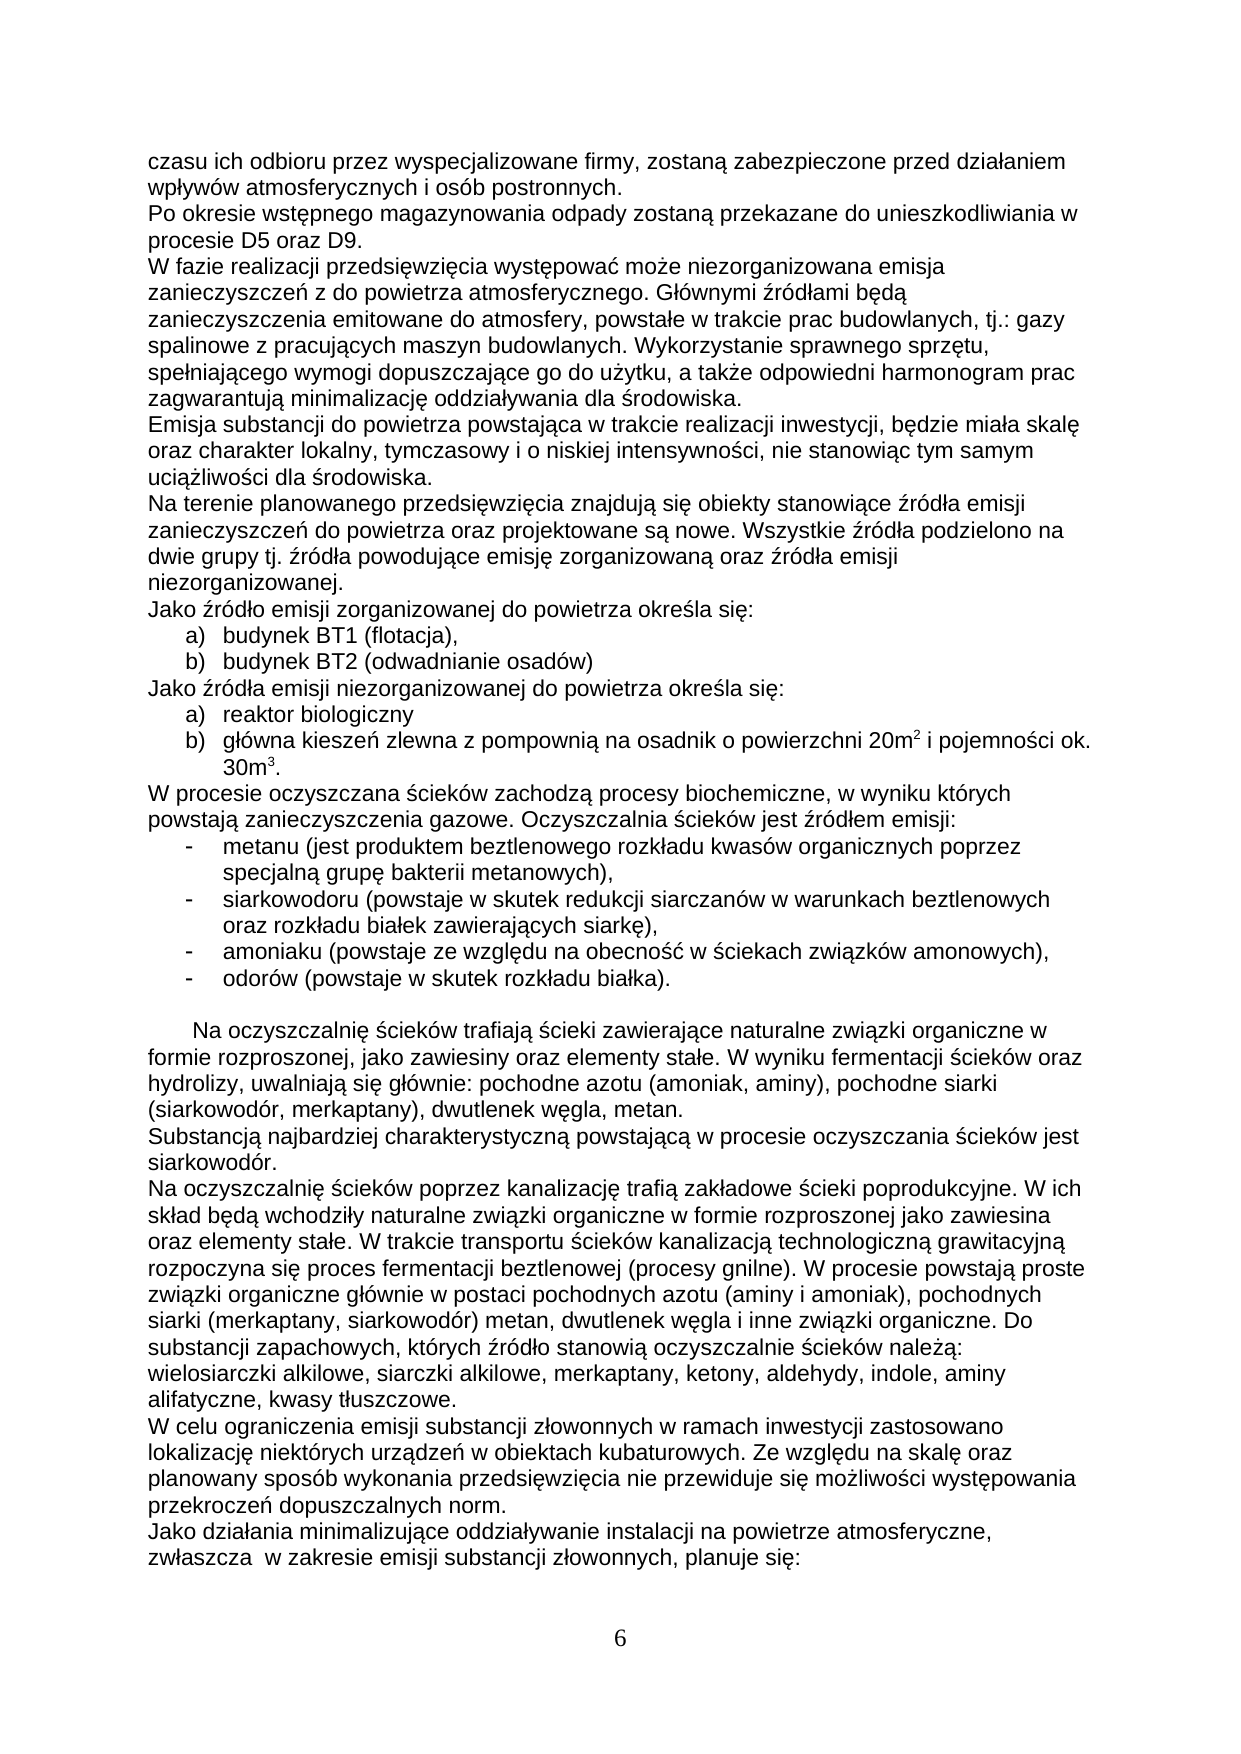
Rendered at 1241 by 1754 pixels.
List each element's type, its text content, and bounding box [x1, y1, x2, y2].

list budynek BT1 (flotacja), [185, 622, 1093, 648]
list siarkowodoru (powstaje w skutek redukcji siarczanów w warunkach beztlenowych oraz rozkładu białek zawierających siarkę), [185, 886, 1093, 938]
text W procesie oczyszczana ścieków zachodzą procesy biochemiczne, w wyniku których powstają zanieczyszczenia gazowe. Oczyszczalnia ścieków jest źródłem emisji: [148, 780, 1093, 833]
list główna kieszeń zlewna z pompownią na osadnik o powierzchni 20m2 i pojemności ok. 30m3. [185, 727, 1093, 780]
list budynek BT2 (odwadnianie osadów) [185, 648, 1093, 675]
text Jako źródło emisji zorganizowanej do powietrza określa się: [148, 596, 1093, 622]
text W fazie realizacji przedsięwzięcia występować może niezorganizowana emisja zanieczyszczeń z do powietrza atmosferycznego. Głównymi źródłami będą zanieczyszczenia emitowane do atmosfery, powstałe w trakcie prac budowlanych, tj.: gazy spalinowe z pracujących maszyn budowlanych. Wykorzystanie sprawnego sprzętu, spełniającego wymogi dopuszczające go do użytku, a także odpowiedni harmonogram prac zagwarantują minimalizację oddziaływania dla środowiska. [148, 253, 1082, 411]
list odorów (powstaje w skutek rozkładu białka). [185, 964, 1093, 991]
text Po okresie wstępnego magazynowania odpady zostaną przekazane do unieszkodliwiania w procesie D5 oraz D9. [148, 200, 1082, 253]
text Jako źródła emisji niezorganizowanej do powietrza określa się: [148, 675, 1093, 701]
text Emisja substancji do powietrza powstająca w trakcie realizacji inwestycji, będzie miała skalę oraz charakter lokalny, tymczasowy i o niskiej intensywności, nie stanowiąc tym samym uciążliwości dla środowiska. [148, 411, 1082, 490]
text Jako działania minimalizujące oddziaływanie instalacji na powietrze atmosferyczne, zwłaszcza w zakresie emisji substancji złowonnych, planuje się: [148, 1518, 1093, 1571]
text Na oczyszczalnię ścieków trafiają ścieki zawierające naturalne związki organiczne w formie rozproszonej, jako zawiesiny oraz elementy stałe. W wyniku fermentacji ścieków oraz hydrolizy, uwalniają się głównie: pochodne azotu (amoniak, aminy), pochodne siarki (siarkowodór, merkaptany), dwutlenek węgla, metan. [148, 1017, 1093, 1123]
list amoniaku (powstaje ze względu na obecność w ściekach związków amonowych), [185, 938, 1093, 964]
text Substancją najbardziej charakterystyczną powstającą w procesie oczyszczania ścieków jest siarkowodór. [148, 1123, 1093, 1175]
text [148, 148, 1082, 200]
list reaktor biologiczny [185, 701, 1093, 727]
text Na oczyszczalnię ścieków poprzez kanalizację trafią zakładowe ścieki poprodukcyjne. W ich skład będą wchodziły naturalne związki organiczne w formie rozproszonej jako zawiesina oraz elementy stałe. W trakcie transportu ścieków kanalizacją technologiczną grawitacyjną rozpoczyna się proces fermentacji beztlenowej (procesy gnilne). W procesie powstają proste związki organiczne głównie w postaci pochodnych azotu (aminy i amoniak), pochodnych siarki (merkaptany, siarkowodór) metan, dwutlenek węgla i inne związki organiczne. Do substancji zapachowych, których źródło stanowią oczyszczalnie ścieków należą: wielosiarczki alkilowe, siarczki alkilowe, merkaptany, ketony, aldehydy, indole, aminy alifatyczne, kwasy tłuszczowe. [148, 1175, 1093, 1413]
text W celu ograniczenia emisji substancji złowonnych w ramach inwestycji zastosowano lokalizację niektórych urządzeń w obiektach kubaturowych. Ze względu na skalę oraz planowany sposób wykonania przedsięwzięcia nie przewiduje się możliwości występowania przekroczeń dopuszczalnych norm. [148, 1413, 1093, 1518]
text Na terenie planowanego przedsięwzięcia znajdują się obiekty stanowiące źródła emisji zanieczyszczeń do powietrza oraz projektowane są nowe. Wszystkie źródła podzielono na dwie grupy tj. źródła powodujące emisję zorganizowaną oraz źródła emisji niezorganizowanej. [148, 490, 1093, 596]
list metanu (jest produktem beztlenowego rozkładu kwasów organicznych poprzez specjalną grupę bakterii metanowych), [185, 833, 1093, 886]
